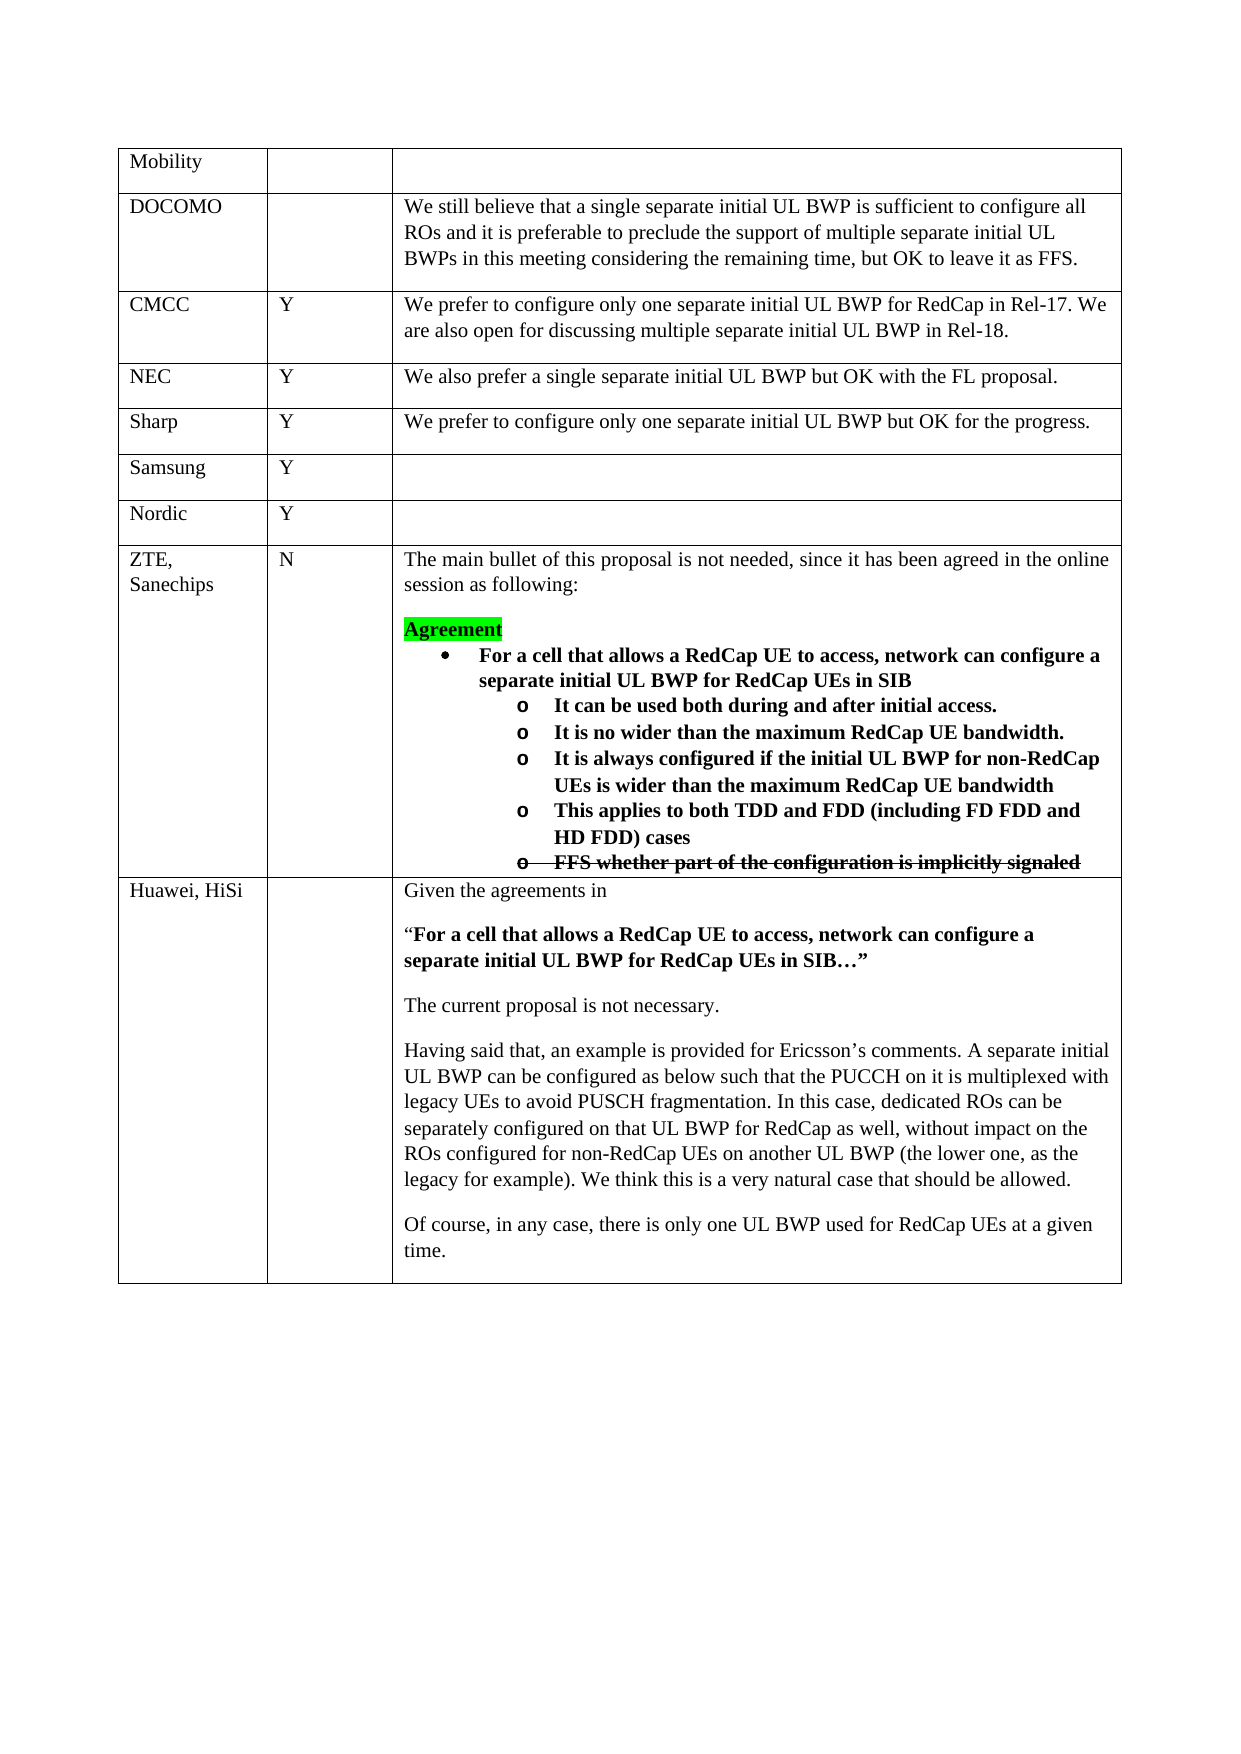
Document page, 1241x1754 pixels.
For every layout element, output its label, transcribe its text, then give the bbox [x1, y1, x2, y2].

table_cell We prefer to configure only one separate initial UL BWP for RedCap in Rel-17. We are also open for discussing multiple separate initial UL BWP in Rel-18. [393, 292, 1121, 362]
table_cell NEC [119, 364, 267, 408]
table_cell [268, 194, 392, 291]
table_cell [119, 149, 267, 193]
table_cell CMCC [119, 292, 267, 362]
table_cell [268, 878, 392, 1283]
table_cell Samsung [119, 455, 267, 500]
table_cell Y [268, 292, 392, 362]
table_cell Y [268, 149, 392, 193]
table_cell Y [268, 501, 392, 545]
table_cell Y [268, 364, 392, 408]
table_cell [393, 455, 1121, 500]
table_cell Y [268, 455, 392, 500]
table_cell We also prefer a single separate initial UL BWP but OK with the FL proposal. [393, 364, 1121, 408]
table_cell We prefer to configure only one separate initial UL BWP but OK for the progress. [393, 409, 1121, 454]
table_cell Huawei, HiSi [119, 878, 267, 1283]
table_cell Sharp [119, 409, 267, 454]
table_cell The main bullet of this proposal is not needed, since it has been agreed in the online session as following: Agreement For a cell that allows a RedCap UE to access, network can configure a separate initial UL BWP for RedCap UEs in SIB It can be used both during and after initial access. It is no wider than the maximum RedCap UE bandwidth. It is always configured if the initial UL BWP for non-RedCap UEs is wider than the maximum RedCap UE bandwidth This applies to both TDD and FDD (including FD FDD and HD FDD) cases FFS whether part of the configuration is implicitly signaled [393, 546, 1121, 877]
table_cell ZTE, Sanechips [119, 546, 267, 877]
table_cell We still believe that a single separate initial UL BWP is sufficient to configure all ROs and it is preferable to preclude the support of multiple separate initial UL BWPs in this meeting considering the remaining time, but OK to leave it as FFS. [393, 194, 1121, 291]
table_cell DOCOMO [119, 194, 267, 291]
table_cell Y [268, 409, 392, 454]
table_cell Nordic [119, 501, 267, 545]
table_cell N [268, 546, 392, 877]
table_cell [393, 149, 1121, 193]
table_cell [393, 501, 1121, 545]
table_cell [393, 878, 1121, 1283]
